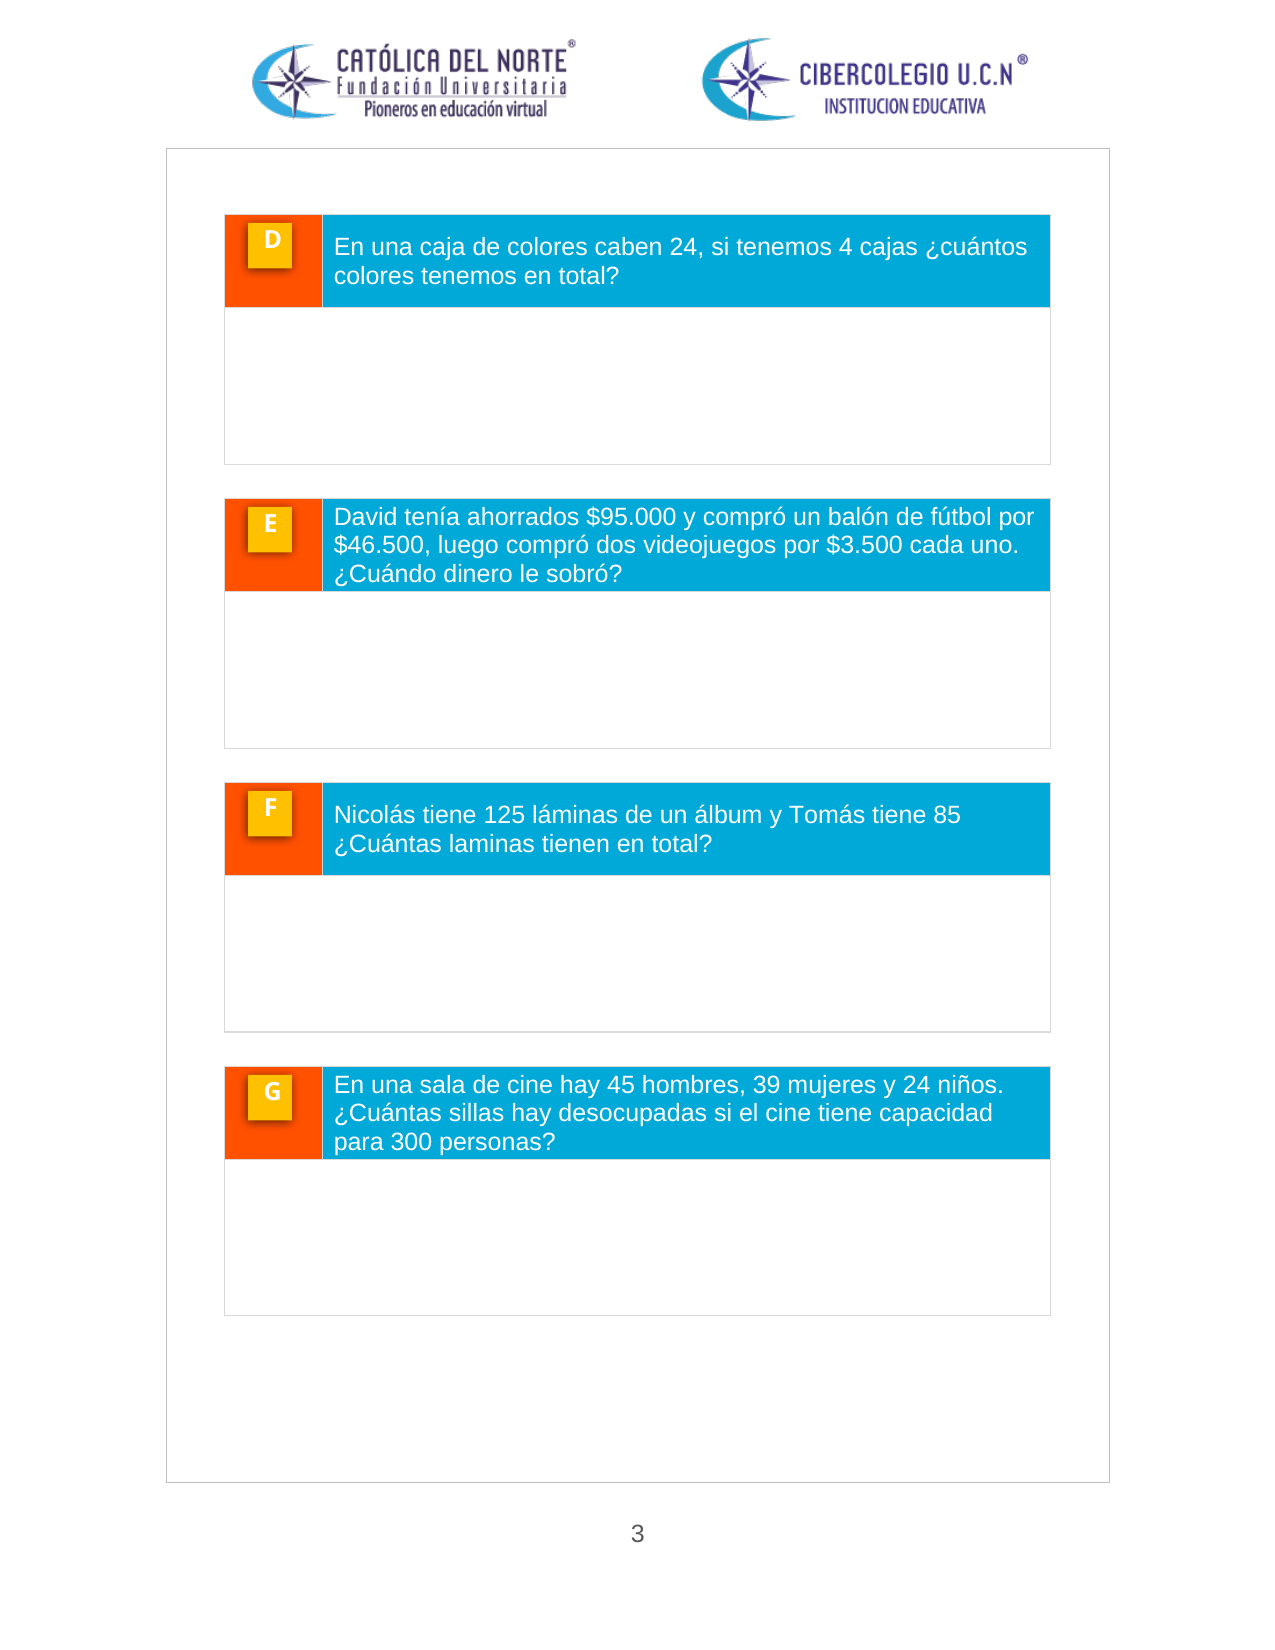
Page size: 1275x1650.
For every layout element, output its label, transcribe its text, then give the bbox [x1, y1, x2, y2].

picture [672, 25, 1057, 133]
picture [212, 22, 615, 135]
